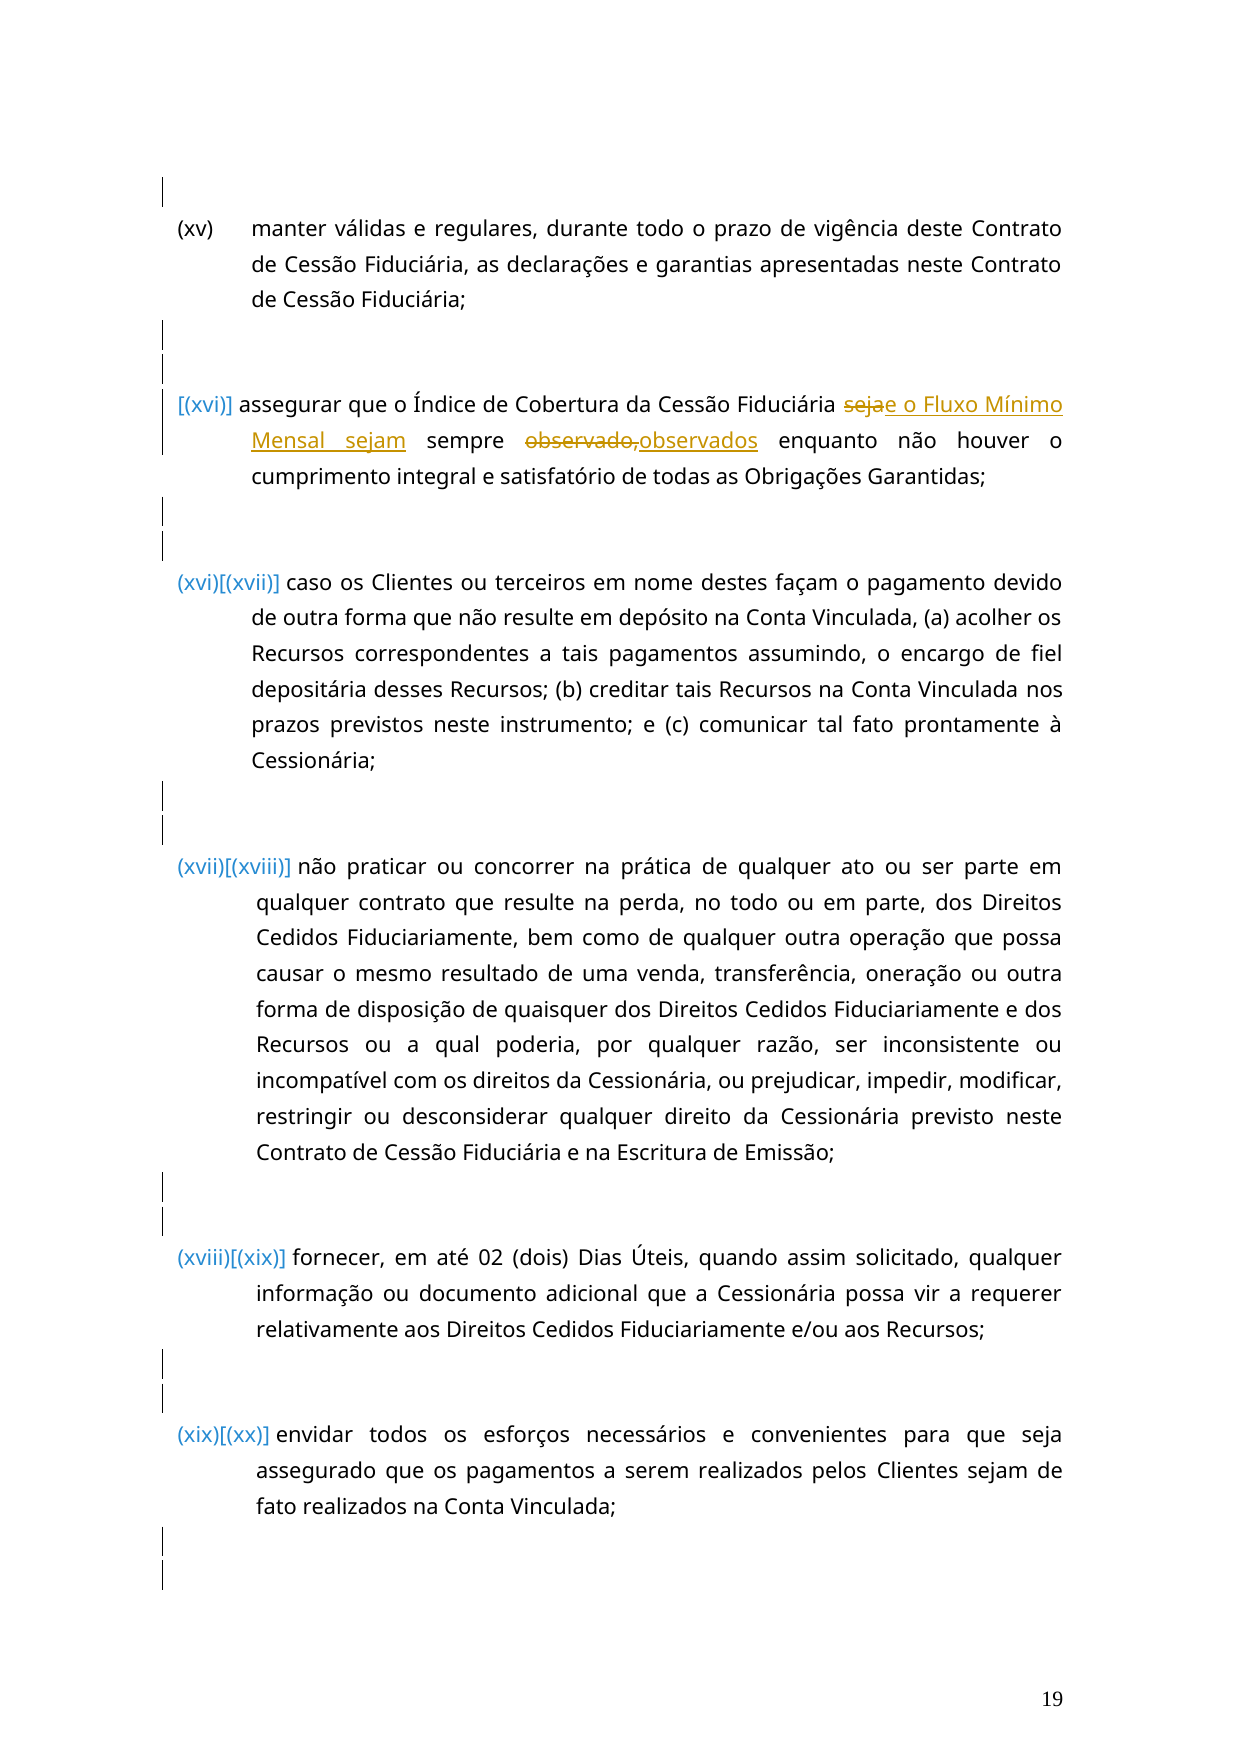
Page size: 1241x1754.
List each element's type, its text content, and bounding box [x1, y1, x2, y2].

list envidar todos os esforços necessários e convenientes para que seja assegurado que os pagamentos a serem realizados pelos Clientes sejam de fato realizados na Conta Vinculada; [177, 1419, 1063, 1521]
list manter válidas e regulares, durante todo o prazo de vigência deste Contrato de Cessão Fiduciária, as declarações e garantias apresentadas neste Contrato de Cessão Fiduciária; [177, 213, 1063, 314]
list caso os Clientes ou terceiros em nome destes façam o pagamento devido de outra forma que não resulte em depósito na Conta Vinculada, (a) acolher os Recursos correspondentes a tais pagamentos assumindo, o encargo de fiel depositária desses Recursos; (b) creditar tais Recursos na Conta Vinculada nos prazos previstos neste instrumento; e (c) comunicar tal fato prontamente à Cessionária; [177, 567, 1063, 775]
list não praticar ou concorrer na prática de qualquer ato ou ser parte em qualquer contrato que resulte na perda, no todo ou em parte, dos Direitos Cedidos Fiduciariamente, bem como de qualquer outra operação que possa causar o mesmo resultado de uma venda, transferência, oneração ou outra forma de disposição de quaisquer dos Direitos Cedidos Fiduciariamente e dos Recursos ou a qual poderia, por qualquer razão, ser inconsistente ou incompatível com os direitos da Cessionária, ou prejudicar, impedir, modificar, restringir ou desconsiderar qualquer direito da Cessionária previsto neste Contrato de Cessão Fiduciária e na Escritura de Emissão; [177, 851, 1063, 1166]
list assegurar que o Índice de Cobertura da Cessão Fiduciária sempre enquanto não houver o cumprimento integral e satisfatório de todas as Obrigações Garantidas; [177, 389, 1063, 491]
list fornecer, em até 02 (dois) Dias Úteis, quando assim solicitado, qualquer informação ou documento adicional que a Cessionária possa vir a requerer relativamente aos Direitos Cedidos Fiduciariamente e/ou aos Recursos; [177, 1242, 1063, 1343]
